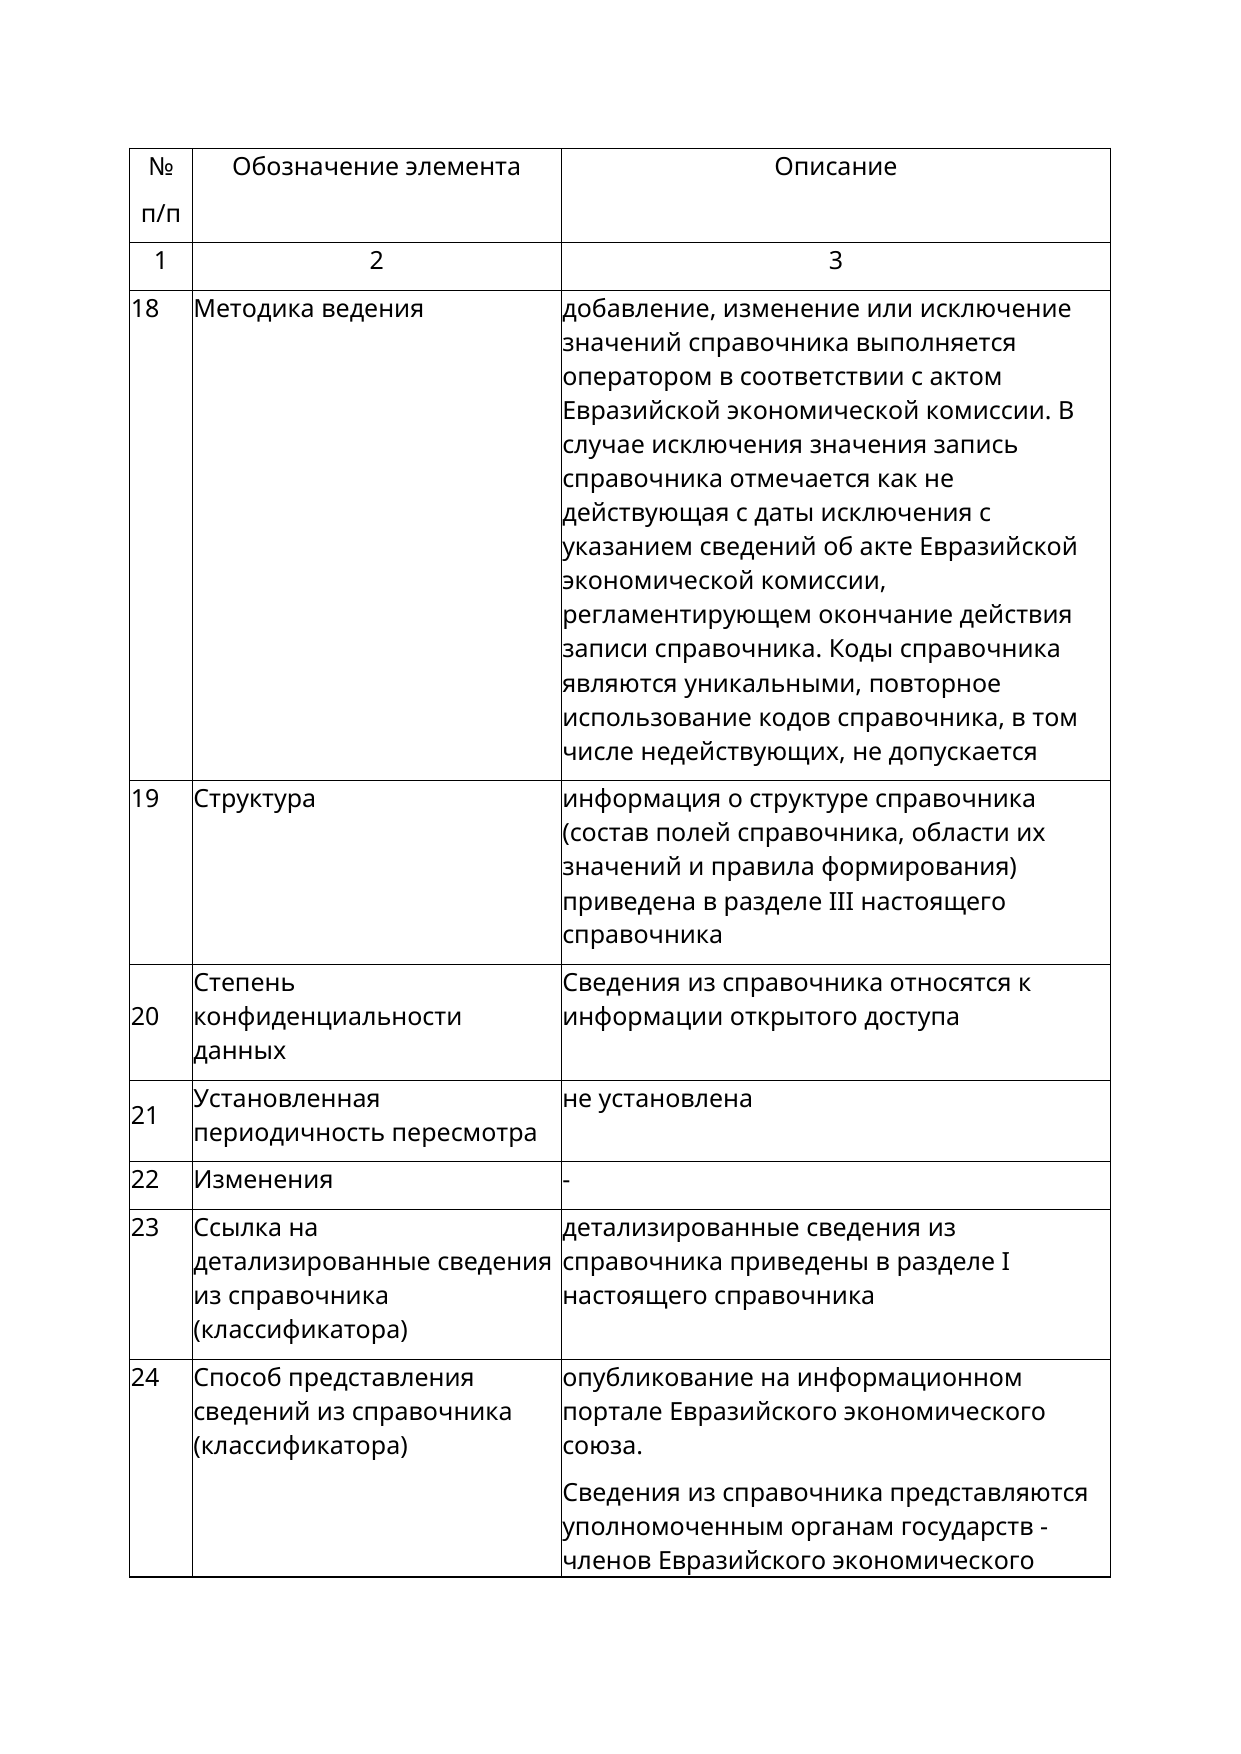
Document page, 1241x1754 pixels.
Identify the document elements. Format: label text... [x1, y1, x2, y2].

table_cell 2 [193, 243, 561, 289]
table_cell - [562, 1162, 1110, 1209]
table_header Обозначение элемента [193, 149, 561, 242]
table_cell Установленная периодичность пересмотра [193, 1081, 561, 1161]
table_cell 3 [562, 243, 1110, 289]
table_cell Структура [193, 781, 561, 964]
table_cell детализированные сведения из справочника приведены в разделе I настоящего справочника [562, 1210, 1110, 1358]
table_cell Ссылка на детализированные сведения из справочника (классификатора) [193, 1210, 561, 1358]
table_cell 20 [130, 965, 192, 1079]
table_cell информация о структуре справочника (состав полей справочника, области их значений и правила формирования) приведена в разделе III настоящего справочника [562, 781, 1110, 964]
table_header № п/п [130, 149, 192, 242]
table_cell добавление, изменение или исключение значений справочника выполняется оператором в соответствии с актом Евразийской экономической комиссии. В случае исключения значения запись справочника отмечается как не действующая с даты исключения с указанием сведений об акте Евразийской экономической комиссии, регламентирующем окончание действия записи справочника. Коды справочника являются уникальными, повторное использование кодов справочника, в том числе недействующих, не допускается [562, 291, 1110, 780]
table_cell 19 [130, 781, 192, 964]
table_cell 1 [130, 243, 192, 289]
table_cell не установлена [562, 1081, 1110, 1161]
table_cell 21 [130, 1081, 192, 1161]
table_cell Изменения [193, 1162, 561, 1209]
table_header Описание [562, 149, 1110, 242]
table_cell 22 [130, 1162, 192, 1209]
table_cell Сведения из справочника относятся к информации открытого доступа [562, 965, 1110, 1079]
table_cell 23 [130, 1210, 192, 1358]
table_cell 24 [130, 1360, 192, 1576]
table_cell Степень конфиденциальности данных [193, 965, 561, 1079]
table_cell 18 [130, 291, 192, 780]
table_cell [193, 1360, 561, 1576]
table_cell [562, 1360, 1110, 1576]
table_cell Методика ведения [193, 291, 561, 780]
